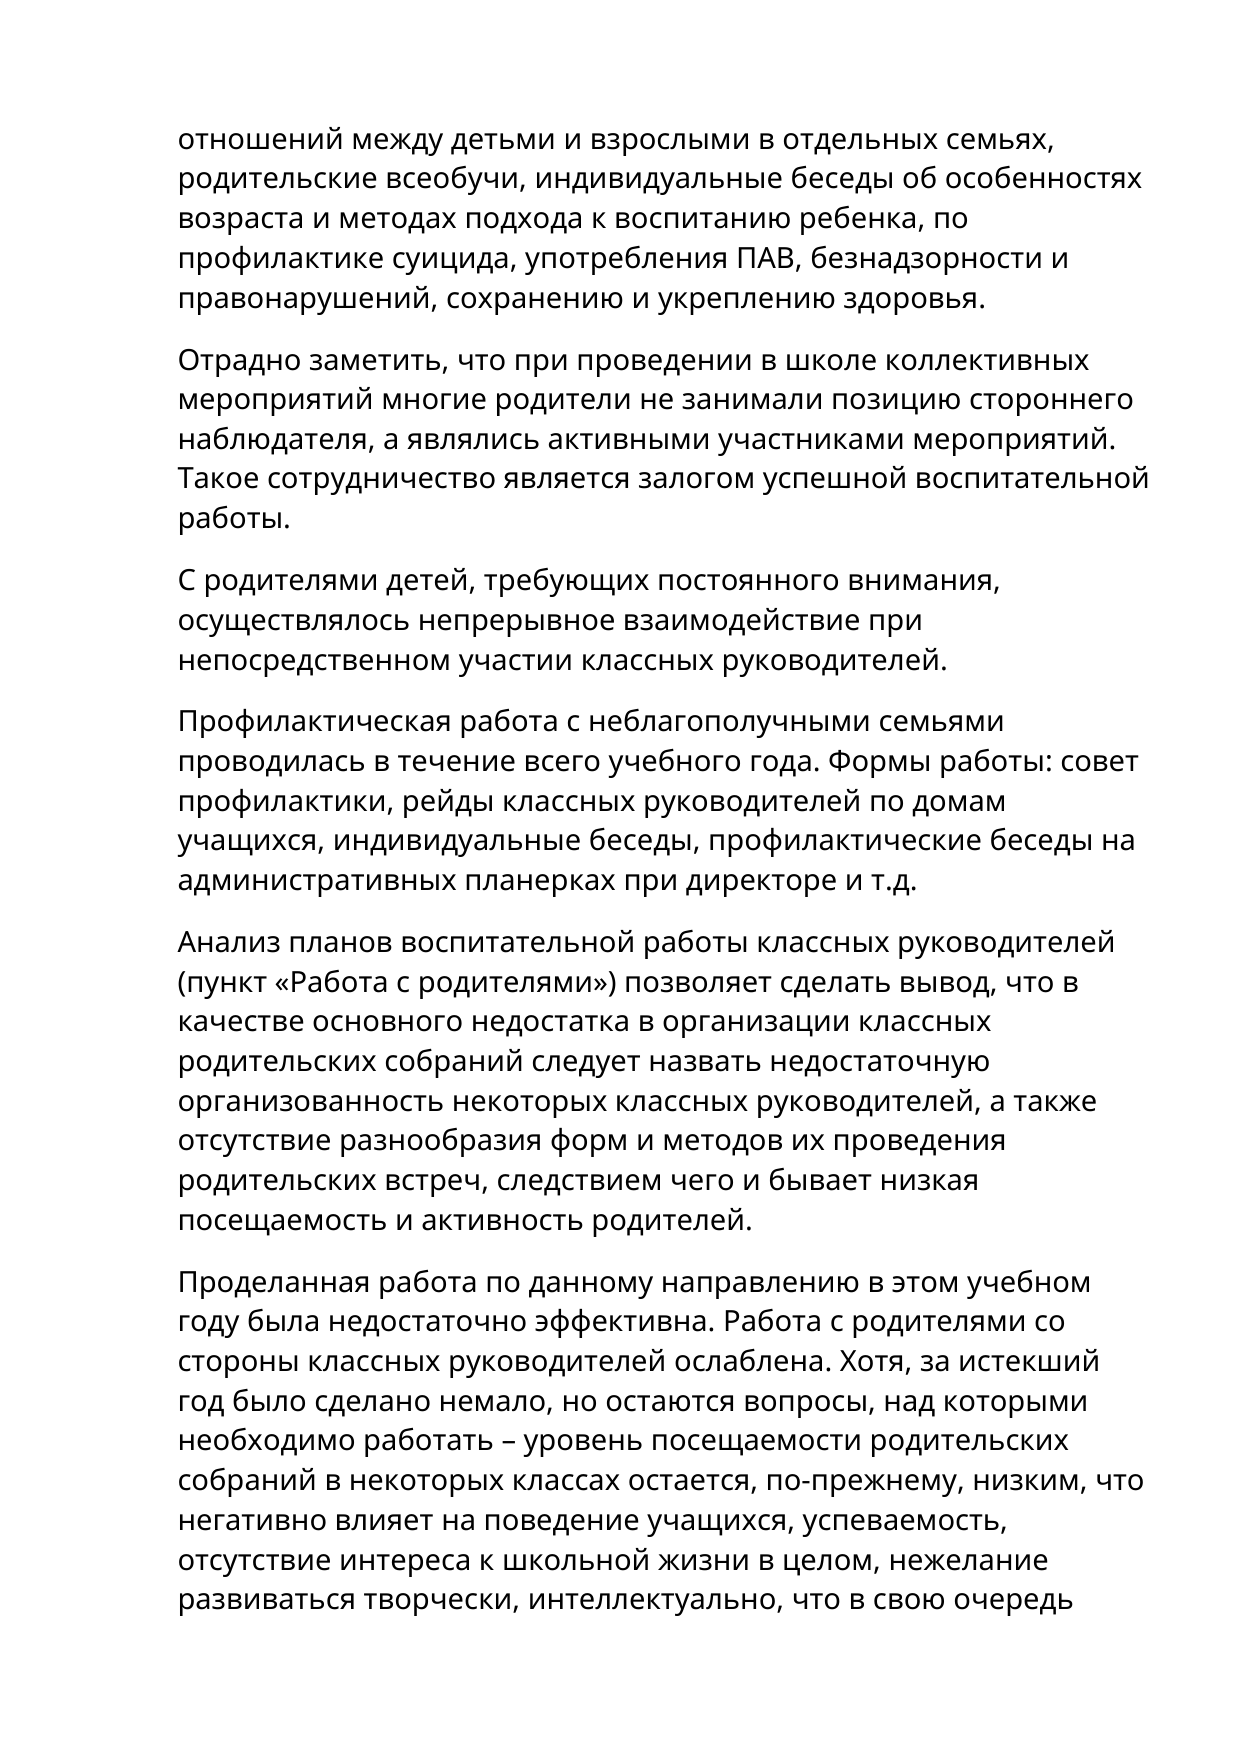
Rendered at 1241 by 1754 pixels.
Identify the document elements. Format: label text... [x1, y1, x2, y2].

text Анализ планов воспитательной работы классных руководителей (пункт «Работа с родителями») позволяет сделать вывод, что в качестве основного недостатка в организации классных родительских собраний следует назвать недостаточную организованность некоторых классных руководителей, а также отсутствие разнообразия форм и методов их проведения родительских встреч, следствием чего и бывает низкая посещаемость и активность родителей. [177, 921, 1152, 1239]
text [177, 1261, 1152, 1618]
text С родителями детей, требующих постоянного внимания, осуществлялось непрерывное взаимодействие при непосредственном участии классных руководителей. [177, 559, 1152, 678]
text Отрадно заметить, что при проведении в школе коллективных мероприятий многие родители не занимали позицию стороннего наблюдателя, а являлись активными участниками мероприятий. Такое сотрудничество является залогом успешной воспитательной работы. [177, 339, 1152, 537]
text Профилактическая работа с неблагополучными семьями проводилась в течение всего учебного года. Формы работы: совет профилактики, рейды классных руководителей по домам учащихся, индивидуальные беседы, профилактические беседы на административных планерках при директоре и т.д. [177, 701, 1152, 899]
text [177, 118, 1152, 317]
